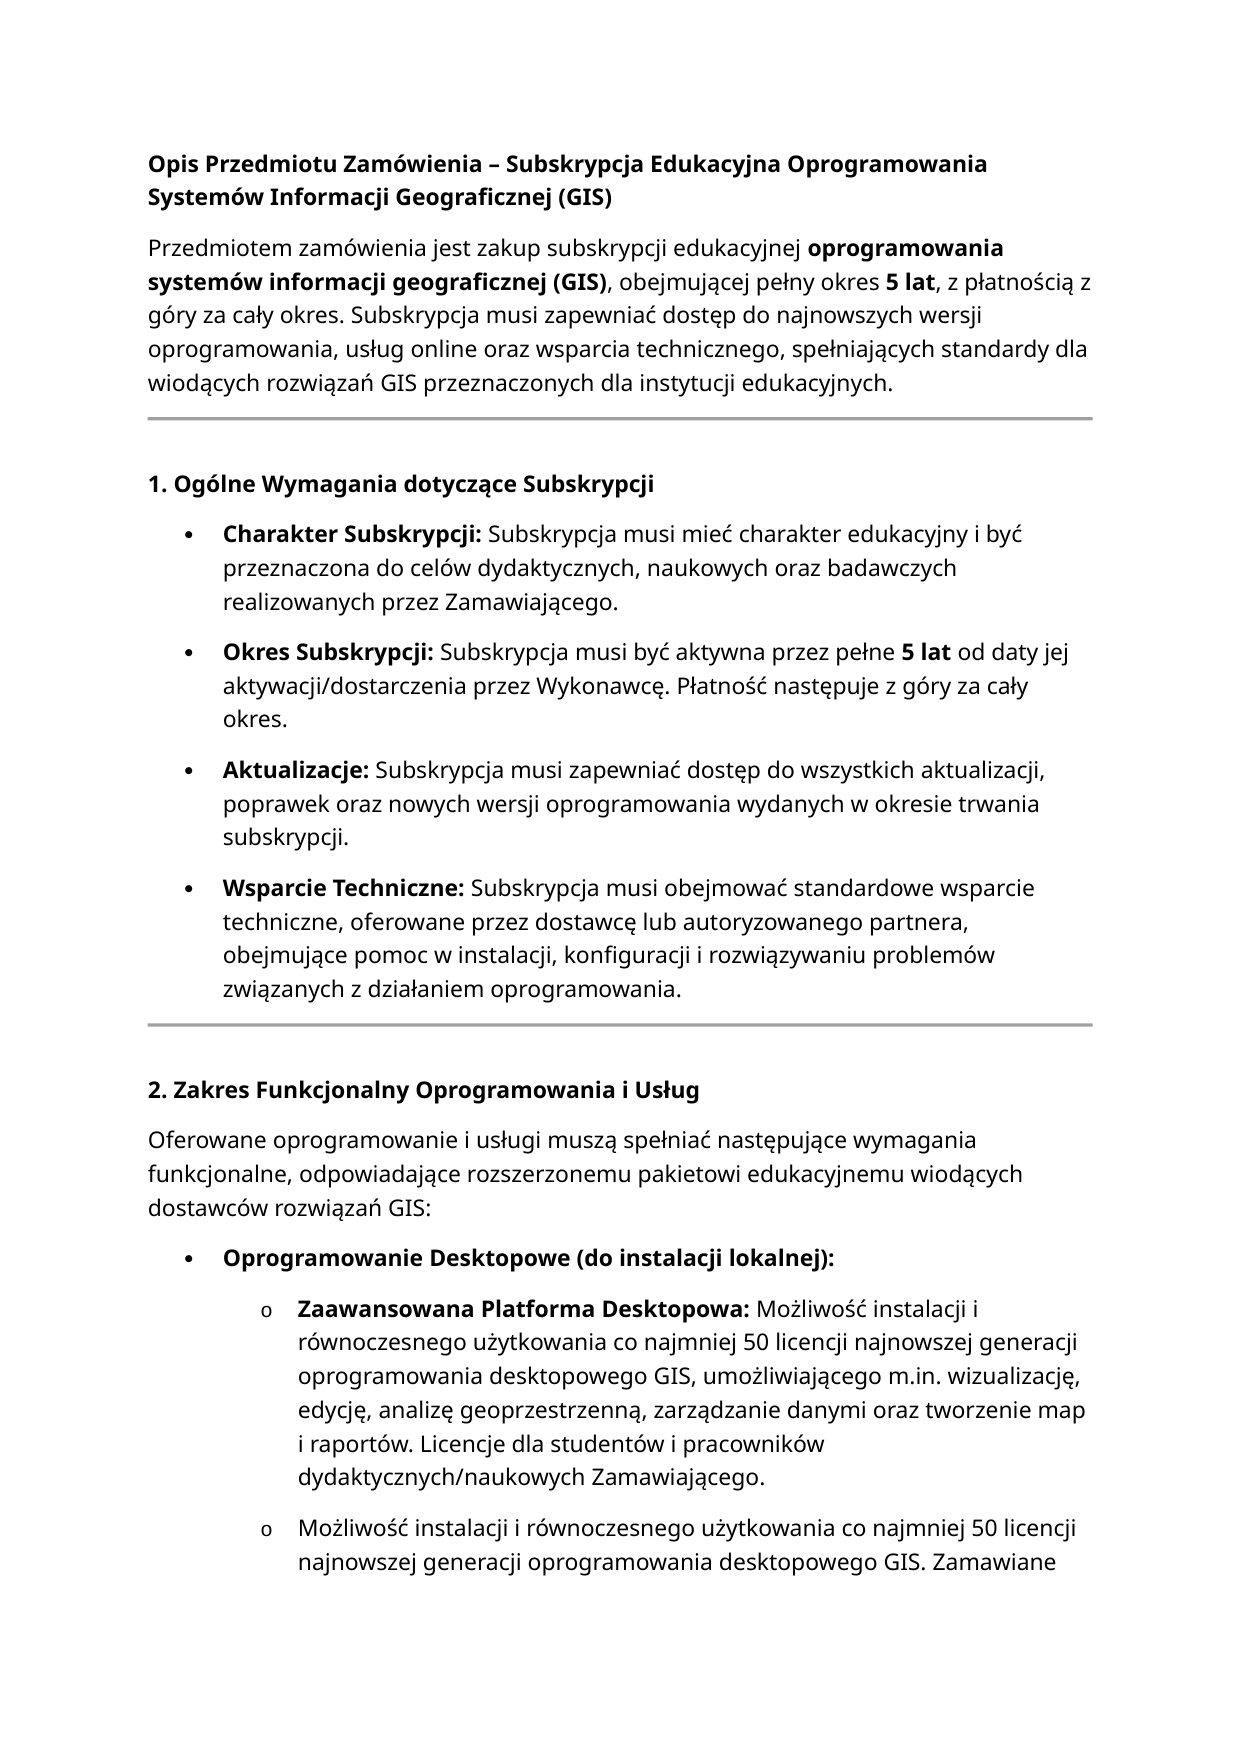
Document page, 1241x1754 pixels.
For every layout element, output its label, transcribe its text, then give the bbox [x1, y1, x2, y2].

list Aktualizacje: Subskrypcja musi zapewniać dostęp do wszystkich aktualizacji, poprawek oraz nowych wersji oprogramowania wydanych w okresie trwania subskrypcji. [185, 754, 1093, 853]
text Przedmiotem zamówienia jest zakup subskrypcji edukacyjnej oprogramowania systemów informacji geograficznej (GIS), obejmującej pełny okres 5 lat, z płatnością z góry za cały okres. Subskrypcja musi zapewniać dostęp do najnowszych wersji oprogramowania, usług online oraz wsparcia technicznego, spełniających standardy dla wiodących rozwiązań GIS przeznaczonych dla instytucji edukacyjnych. [148, 232, 1093, 398]
list Wsparcie Techniczne: Subskrypcja musi obejmować standardowe wsparcie techniczne, oferowane przez dostawcę lub autoryzowanego partnera, obejmujące pomoc w instalacji, konfiguracji i rozwiązywaniu problemów związanych z działaniem oprogramowania. [185, 872, 1093, 1004]
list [260, 1512, 1093, 1577]
list Charakter Subskrypcji: Subskrypcja musi mieć charakter edukacyjny i być przeznaczona do celów dydaktycznych, naukowych oraz badawczych realizowanych przez Zamawiającego. [185, 518, 1093, 617]
list Okres Subskrypcji: Subskrypcja musi być aktywna przez pełne 5 lat od daty jej aktywacji/dostarczenia przez Wykonawcę. Płatność następuje z góry za cały okres. [185, 636, 1093, 735]
list Zaawansowana Platforma Desktopowa: Możliwość instalacji i równoczesnego użytkowania co najmniej 50 licencji najnowszej generacji oprogramowania desktopowego GIS, umożliwiającego m.in. wizualizację, edycję, analizę geoprzestrzenną, zarządzanie danymi oraz tworzenie map i raportów. Licencje dla studentów i pracowników dydaktycznych/naukowych Zamawiającego. [260, 1293, 1093, 1493]
text 1. Ogólne Wymagania dotyczące Subskrypcji [148, 468, 1093, 499]
text Opis Przedmiotu Zamówienia – Subskrypcja Edukacyjna Oprogramowania Systemów Informacji Geograficznej (GIS) [148, 148, 1093, 213]
text 2. Zakres Funkcjonalny Oprogramowania i Usług [148, 1074, 1093, 1105]
list Oprogramowanie Desktopowe (do instalacji lokalnej): [185, 1242, 1093, 1273]
text Oferowane oprogramowanie i usługi muszą spełniać następujące wymagania funkcjonalne, odpowiadające rozszerzonemu pakietowi edukacyjnemu wiodących dostawców rozwiązań GIS: [148, 1124, 1093, 1223]
